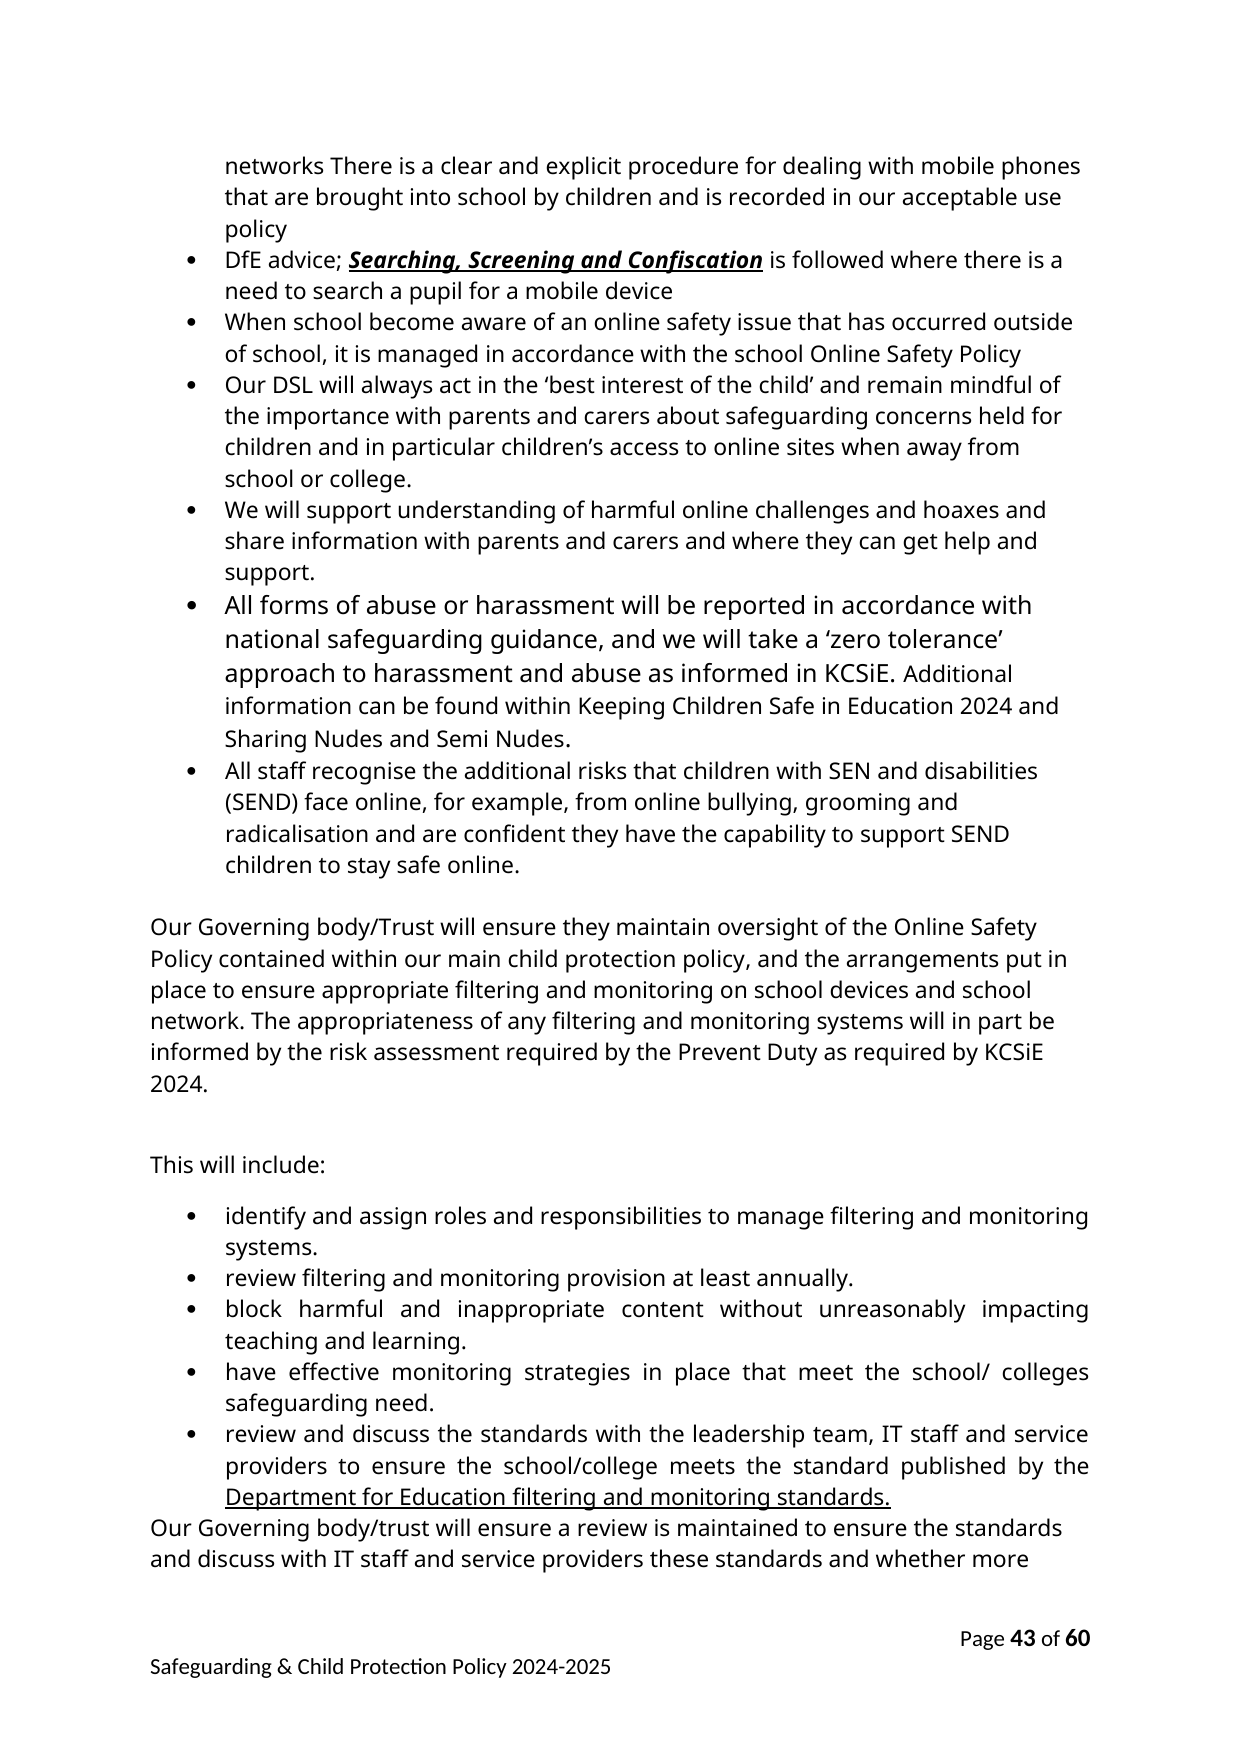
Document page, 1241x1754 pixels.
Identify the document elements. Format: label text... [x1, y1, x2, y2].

list DfE advice; Searching, Screening and Confiscation is followed where there is a need to search a pupil for a mobile device [187, 244, 1090, 306]
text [150, 1512, 1090, 1574]
list Our DSL will always act in the ‘best interest of the child’ and remain mindful of the importance with parents and carers about safeguarding concerns held for children and in particular children’s access to online sites when away from school or college. [187, 369, 1090, 494]
list identify and assign roles and responsibilities to manage filtering and monitoring systems. [187, 1199, 1090, 1262]
list When school become aware of an online safety issue that has occurred outside of school, it is managed in accordance with the school Online Safety Policy [187, 306, 1090, 369]
list All forms of abuse or harassment will be reported in accordance with national safeguarding guidance, and we will take a ‘zero tolerance’ approach to harassment and abuse as informed in KCSiE. Additional information can be found within Keeping Children Safe in Education 2024 and Sharing Nudes and Semi Nudes. [187, 587, 1090, 755]
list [187, 150, 1090, 244]
text Our Governing body/Trust will ensure they maintain oversight of the Online Safety Policy contained within our main child protection policy, and the arrangements put in place to ensure appropriate filtering and monitoring on school devices and school network. The appropriateness of any filtering and monitoring systems will in part be informed by the risk assessment required by the Prevent Duty as required by KCSiE 2024. [150, 911, 1090, 1099]
list We will support understanding of harmful online challenges and hoaxes and share information with parents and carers and where they can get help and support. [187, 494, 1090, 587]
list All staff recognise the additional risks that children with SEN and disabilities (SEND) face online, for example, from online bullying, grooming and radicalisation and are confident they have the capability to support SEND children to stay safe online. [187, 755, 1090, 880]
list review filtering and monitoring provision at least annually. [187, 1262, 1090, 1293]
list review and discuss the standards with the leadership team, IT staff and service providers to ensure the school/college meets the standard published by the Department for Education filtering and monitoring standards. [187, 1418, 1090, 1512]
list block harmful and inappropriate content without unreasonably impacting teaching and learning. [187, 1293, 1090, 1356]
list have effective monitoring strategies in place that meet the school/ colleges safeguarding need. [187, 1356, 1090, 1418]
text This will include: [150, 1149, 1090, 1180]
